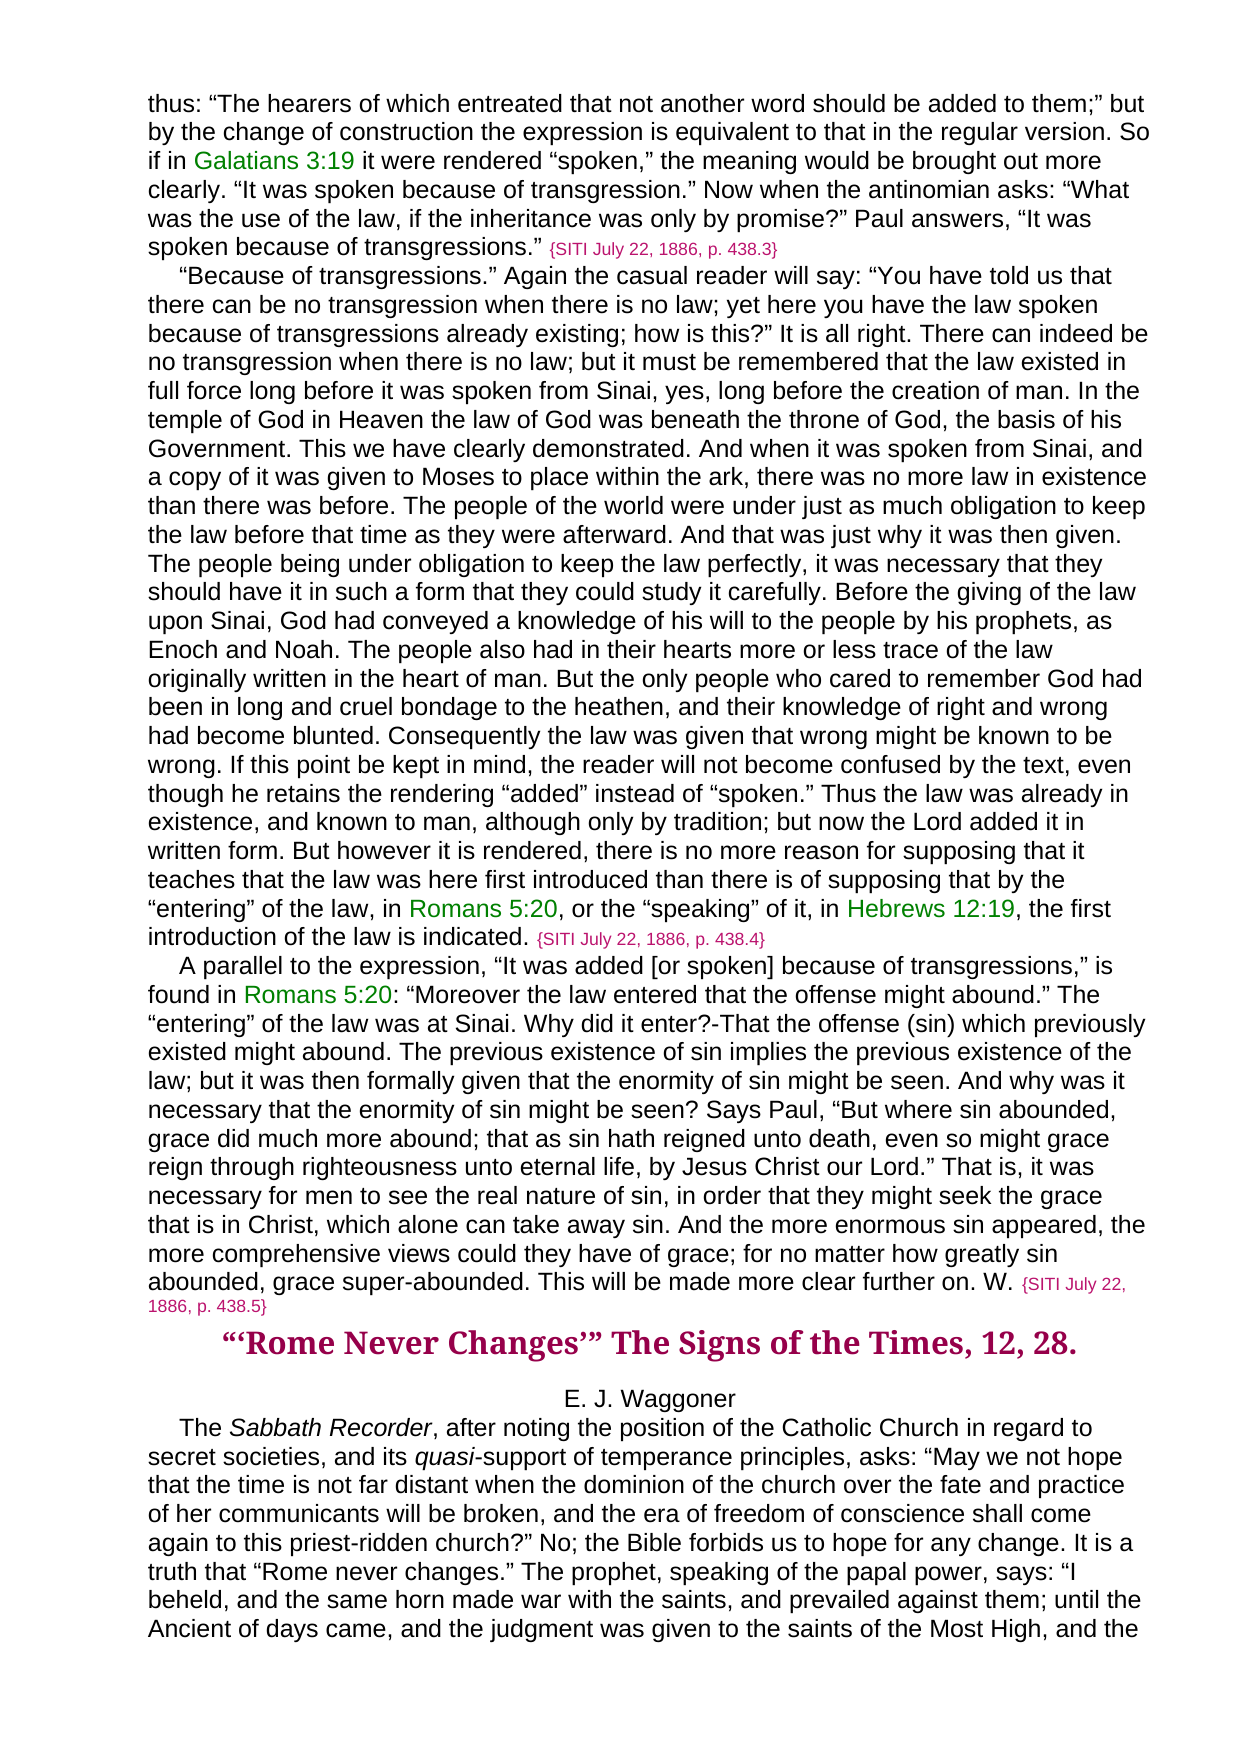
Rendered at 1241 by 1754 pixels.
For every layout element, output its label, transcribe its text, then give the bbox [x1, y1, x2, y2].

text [148, 88, 1152, 261]
text “Because of transgressions.” Again the casual reader will say: “You have told us that there can be no transgression when there is no law; yet here you have the law spoken because of transgressions already existing; how is this?” It is all right. There can indeed be no transgression when there is no law; but it must be remembered that the law existed in full force long before it was spoken from Sinai, yes, long before the creation of man. In the temple of God in Heaven the law of God was beneath the throne of God, the basis of his Government. This we have clearly demonstrated. And when it was spoken from Sinai, and a copy of it was given to Moses to place within the ark, there was no more law in existence than there was before. The people of the world were under just as much obligation to keep the law before that time as they were afterward. And that was just why it was then given. The people being under obligation to keep the law perfectly, it was necessary that they should have it in such a form that they could study it carefully. Before the giving of the law upon Sinai, God had conveyed a knowledge of his will to the people by his prophets, as Enoch and Noah. The people also had in their hearts more or less trace of the law originally written in the heart of man. But the only people who cared to remember God had been in long and cruel bondage to the heathen, and their knowledge of right and wrong had become blunted. Consequently the law was given that wrong might be known to be wrong. If this point be kept in mind, the reader will not become confused by the text, even though he retains the rendering “added” instead of “spoken.” Thus the law was already in existence, and known to man, although only by tradition; but now the Lord added it in written form. But however it is rendered, there is no more reason for supposing that it teaches that the law was here first introduced than there is of supposing that by the “entering” of the law, in Romans 5:20, or the “speaking” of it, in Hebrews 12:19, the first introduction of the law is indicated. {SITI July 22, 1886, p. 438.4} [148, 261, 1152, 951]
text “‘Rome Never Changes’” The Signs of the Times, 12, 28. [148, 1316, 1152, 1363]
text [148, 1413, 1152, 1643]
text E. J. Waggoner [148, 1384, 1152, 1413]
text A parallel to the expression, “It was added [or spoken] because of transgressions,” is found in Romans 5:20: “Moreover the law entered that the offense might abound.” The “entering” of the law was at Sinai. Why did it enter?-That the offense (sin) which previously existed might abound. The previous existence of sin implies the previous existence of the law; but it was then formally given that the enormity of sin might be seen. And why was it necessary that the enormity of sin might be seen? Says Paul, “But where sin abounded, grace did much more abound; that as sin hath reigned unto death, even so might grace reign through righteousness unto eternal life, by Jesus Christ our Lord.” That is, it was necessary for men to see the real nature of sin, in order that they might seek the grace that is in Christ, which alone can take away sin. And the more enormous sin appeared, the more comprehensive views could they have of grace; for no matter how greatly sin abounded, grace super-abounded. This will be made more clear further on. W. {SITI July 22, 1886, p. 438.5} [148, 951, 1152, 1316]
